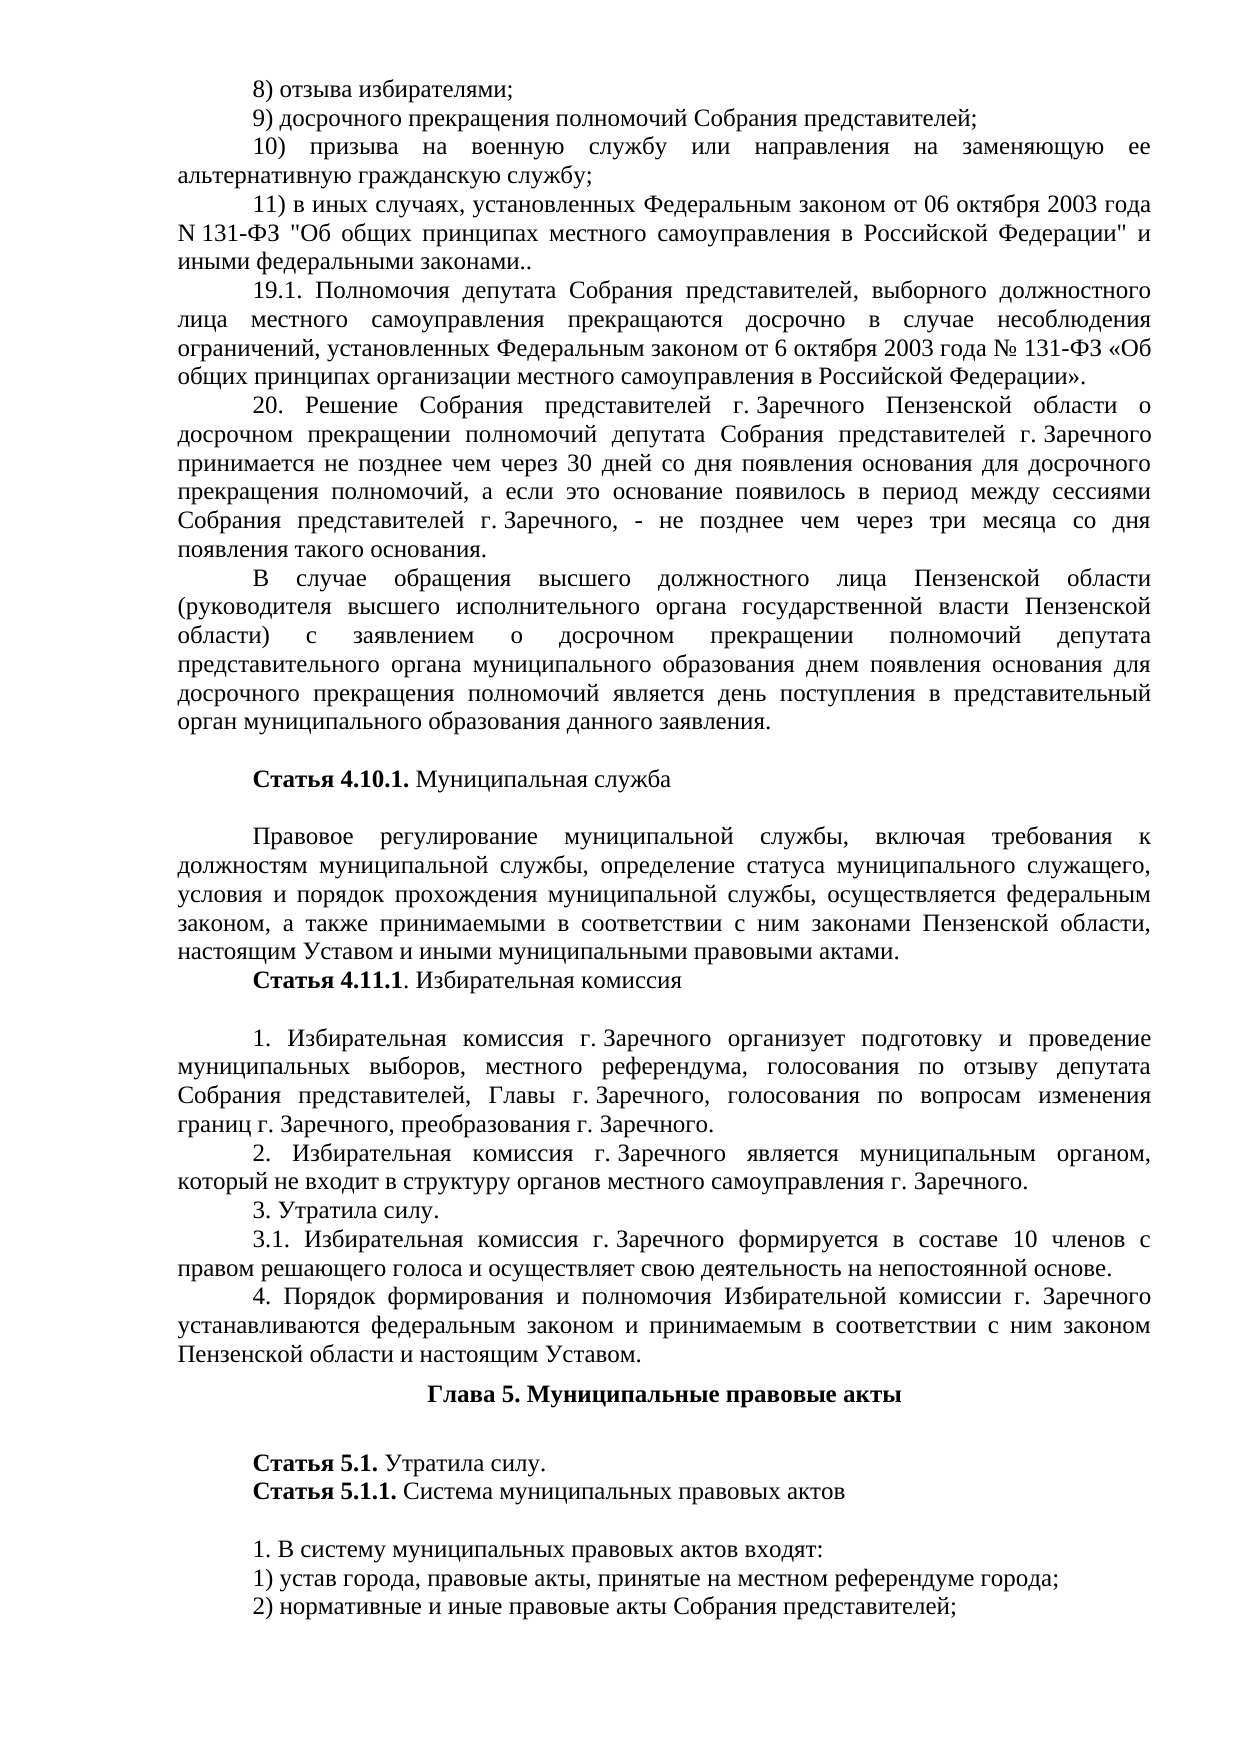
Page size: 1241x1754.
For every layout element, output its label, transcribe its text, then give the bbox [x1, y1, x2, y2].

text Глава 5. Муниципальные правовые акты [177, 1379, 1152, 1408]
text 3.1. Избирательная комиссия г. Заречного формируется в составе 10 членов с правом решающего голоса и осуществляет свою деятельность на непостоянной основе. [177, 1224, 1152, 1281]
text 8) отзыва избирателями; [177, 74, 1152, 103]
text 11) в иных случаях, установленных Федеральным законом от 06 октября 2003 года N 131-ФЗ "Об общих принципах местного самоуправления в Российской Федерации" и иными федеральными законами.. [177, 189, 1152, 275]
text 1) устав города, правовые акты, принятые на местном референдуме города; [177, 1563, 1152, 1591]
text Статья 4.10.1. Муниципальная служба [252, 764, 1152, 793]
text В случае обращения высшего должностного лица Пензенской области (руководителя высшего исполнительного органа государственной власти Пензенской области) с заявлением о досрочном прекращении полномочий депутата представительного органа муниципального образования днем появления основания для досрочного прекращения полномочий является день поступления в представительный орган муниципального образования данного заявления. [177, 563, 1152, 735]
text Статья 5.1. Утратила силу. [252, 1448, 1152, 1476]
text 1. В систему муниципальных правовых актов входят: [177, 1534, 1152, 1563]
text 9) досрочного прекращения полномочий Собрания представителей; [177, 103, 1152, 131]
text Статья 4.11.1. Избирательная комиссия [252, 965, 1152, 994]
text 19.1. Полномочия депутата Собрания представителей, выборного должностного лица местного самоуправления прекращаются досрочно в случае несоблюдения ограничений, установленных Федеральным законом от 6 октября 2003 года № 131-ФЗ «Об общих принципах организации местного самоуправления в Российской Федерации». [177, 275, 1152, 390]
text 4. Порядок формирования и полномочия Избирательной комиссии г. Заречного устанавливаются федеральным законом и принимаемым в соответствии с ним законом Пензенской области и настоящим Уставом. [177, 1281, 1152, 1368]
text 10) призыва на военную службу или направления на заменяющую ее альтернативную гражданскую службу; [177, 131, 1152, 189]
text 1. Избирательная комиссия г. Заречного организует подготовку и проведение муниципальных выборов, местного референдума, голосования по отзыву депутата Собрания представителей, Главы г. Заречного, голосования по вопросам изменения границ г. Заречного, преобразования г. Заречного. [177, 1023, 1152, 1138]
text 20. Решение Собрания представителей г. Заречного Пензенской области о досрочном прекращении полномочий депутата Собрания представителей г. Заречного принимается не позднее чем через 30 дней со дня появления основания для досрочного прекращения полномочий, а если это основание появилось в период между сессиями Собрания представителей г. Заречного, - не позднее чем через три месяца со дня появления такого основания. [177, 390, 1152, 563]
text 3. Утратила силу. [177, 1195, 1152, 1224]
text 2. Избирательная комиссия г. Заречного является муниципальным органом, который не входит в структуру органов местного самоуправления г. Заречного. [177, 1138, 1152, 1195]
text Статья 5.1.1. Система муниципальных правовых актов [252, 1476, 1152, 1505]
text Правовое регулирование муниципальной службы, включая требования к должностям муниципальной службы, определение статуса муниципального служащего, условия и порядок прохождения муниципальной службы, осуществляется федеральным законом, а также принимаемыми в соответствии с ним законами Пензенской области, настоящим Уставом и иными муниципальными правовыми актами. [177, 821, 1152, 965]
text 2) нормативные и иные правовые акты Собрания представителей; [177, 1591, 1152, 1620]
